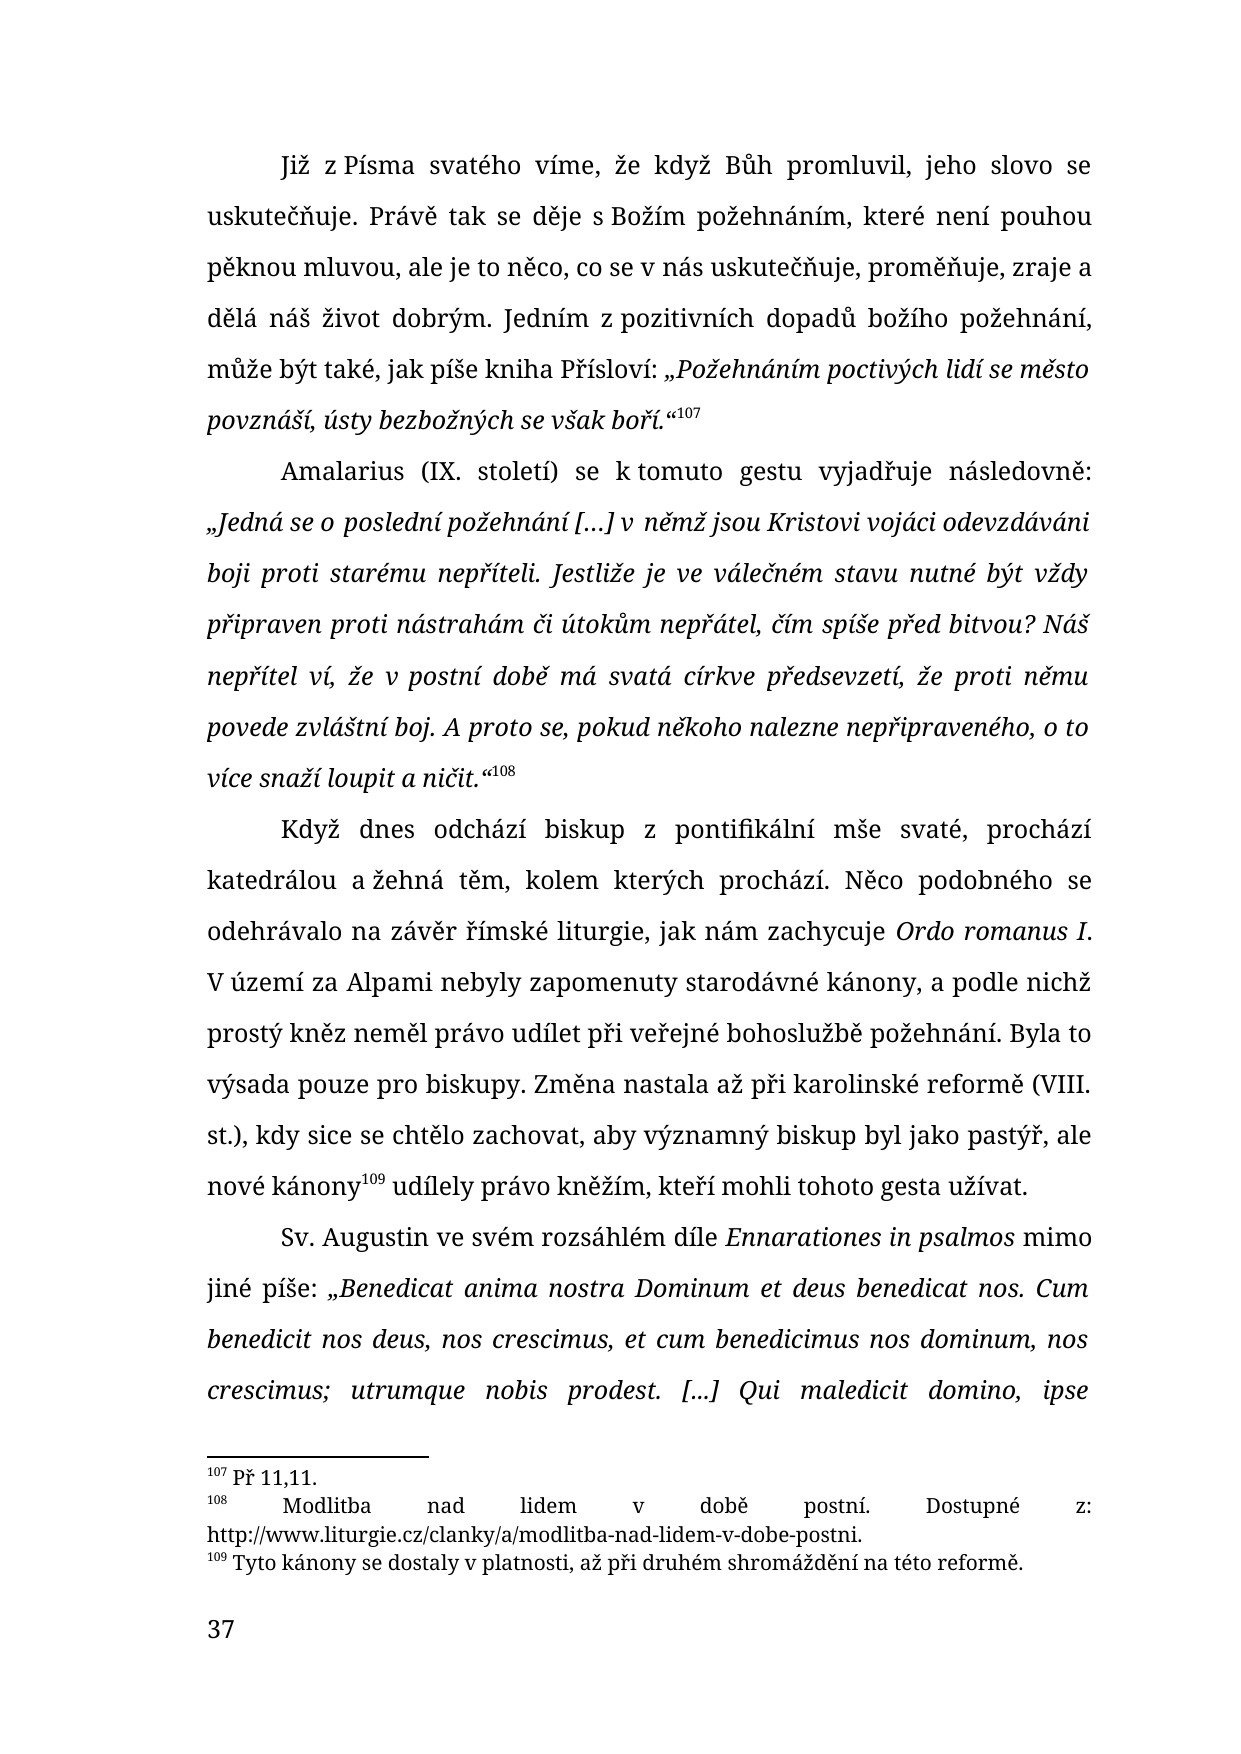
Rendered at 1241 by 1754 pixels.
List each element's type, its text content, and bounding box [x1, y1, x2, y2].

text Amalarius (IX. století) se k tomuto gestu vyjadřuje následovně: „Jedná se o poslední požehnání […] v němž jsou Kristovi vojáci odevzdáváni boji proti starému nepříteli. Jestliže je ve válečném stavu nutné být vždy připraven proti nástrahám či útokům nepřátel, čím spíše před bitvou? Náš nepřítel ví, že v postní době má svatá církve předsevzetí, že proti němu povede zvláštní boj. A proto se, pokud někoho nalezne nepřipraveného, o to více snaží loupit a ničit.“ [207, 454, 1092, 794]
text Když dnes odchází biskup z pontifikální mše svaté, prochází katedrálou a žehná těm, kolem kterých prochází. Něco podobného se odehrávalo na závěr římské liturgie, jak nám zachycuje Ordo romanus I. V území za Alpami nebyly zapomenuty starodávné kánony, a podle nichž prostý kněz neměl právo udílet při veřejné bohoslužbě požehnání. Byla to výsada pouze pro biskupy. Změna nastala až při karolinské reformě (VIII. st.), kdy sice se chtělo zachovat, aby významný biskup byl jako pastýř, ale nové kánony udílely právo kněžím, kteří mohli tohoto gesta užívat. [207, 811, 1092, 1203]
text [207, 1219, 1092, 1407]
text Již z Písma svatého víme, že když Bůh promluvil, jeho slovo se uskutečňuje. Právě tak se děje s Božím požehnáním, které není pouhou pěknou mluvou, ale je to něco, co se v nás uskutečňuje, proměňuje, zraje a dělá náš život dobrým. Jedním z pozitivních dopadů božího požehnání, může být také, jak píše kniha Přísloví: „Požehnáním poctivých lidí se město povznáší, ústy bezbožných se však boří.“ [207, 148, 1092, 437]
